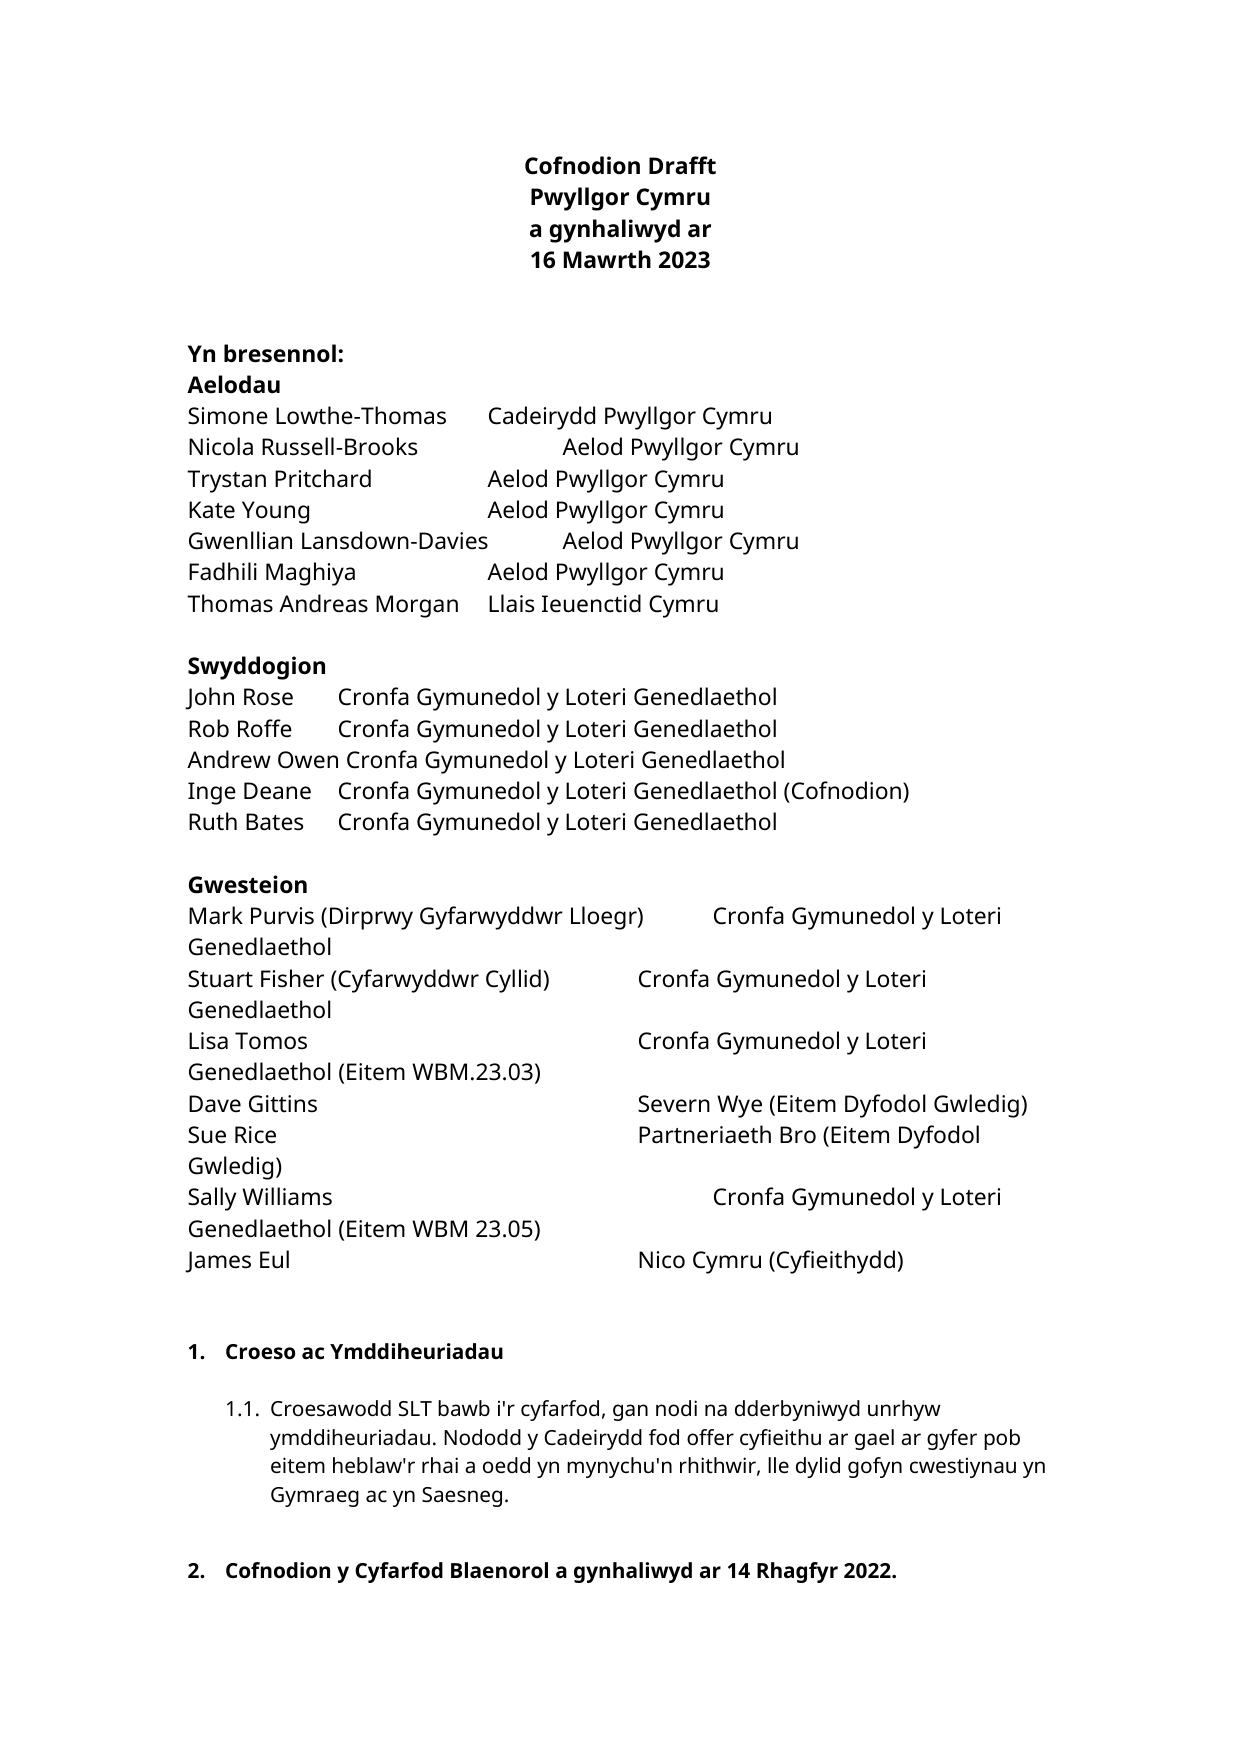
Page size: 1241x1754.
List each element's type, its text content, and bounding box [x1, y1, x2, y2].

text James Eul Nico Cymru (Cyfieithydd) [187, 1244, 1053, 1275]
text 16 Mawrth 2023 [187, 244, 1053, 275]
text Gwenllian Lansdown-Davies Aelod Pwyllgor Cymru [187, 525, 1053, 556]
text Mark Purvis (Dirprwy Gyfarwyddwr Lloegr) Cronfa Gymunedol y Loteri Genedlaethol [187, 900, 1053, 962]
text Kate Young Aelod Pwyllgor Cymru [187, 494, 1053, 525]
text Gwesteion [187, 869, 1053, 900]
text Lisa Tomos Cronfa Gymunedol y Loteri Genedlaethol (Eitem WBM.23.03) [187, 1025, 1053, 1087]
text Aelodau [187, 369, 1053, 400]
text Pwyllgor Cymru [187, 181, 1053, 212]
text Yn bresennol: [187, 337, 1053, 369]
list Cofnodion y Cyfarfod Blaenorol a gynhaliwyd ar 14 Rhagfyr 2022. [187, 1556, 1053, 1584]
text Nicola Russell-Brooks Aelod Pwyllgor Cymru [187, 431, 1053, 462]
text Stuart Fisher (Cyfarwyddwr Cyllid) Cronfa Gymunedol y Loteri Genedlaethol [187, 962, 1053, 1025]
text Inge Deane Cronfa Gymunedol y Loteri Genedlaethol (Cofnodion) [187, 775, 1053, 806]
text Cofnodion Drafft [187, 150, 1053, 181]
list Croeso ac Ymddiheuriadau [187, 1337, 1053, 1366]
text a gynhaliwyd ar [187, 212, 1053, 244]
text Dave Gittins Severn Wye (Eitem Dyfodol Gwledig) [187, 1087, 1053, 1119]
text Trystan Pritchard Aelod Pwyllgor Cymru [187, 462, 1053, 494]
text Swyddogion [187, 650, 1053, 681]
text Simone Lowthe-Thomas Cadeirydd Pwyllgor Cymru [187, 400, 1053, 431]
text Andrew Owen Cronfa Gymunedol y Loteri Genedlaethol [187, 744, 1053, 775]
text John Rose Cronfa Gymunedol y Loteri Genedlaethol [187, 681, 1053, 712]
text Ruth Bates Cronfa Gymunedol y Loteri Genedlaethol [187, 806, 1053, 837]
text Sue Rice Partneriaeth Bro (Eitem Dyfodol Gwledig) [187, 1119, 1053, 1181]
list Croesawodd SLT bawb i'r cyfarfod, gan nodi na dderbyniwyd unrhyw ymddiheuriadau. Nododd y Cadeirydd fod offer cyfieithu ar gael ar gyfer pob eitem heblaw'r rhai a oedd yn mynychu'n rhithwir, lle dylid gofyn cwestiynau yn Gymraeg ac yn Saesneg. [225, 1394, 1053, 1508]
text Thomas Andreas Morgan Llais Ieuenctid Cymru [187, 587, 1053, 619]
text Rob Roffe Cronfa Gymunedol y Loteri Genedlaethol [187, 712, 1053, 744]
text Sally Williams Cronfa Gymunedol y Loteri Genedlaethol (Eitem WBM 23.05) [187, 1181, 1053, 1244]
text Fadhili Maghiya Aelod Pwyllgor Cymru [187, 556, 1053, 587]
